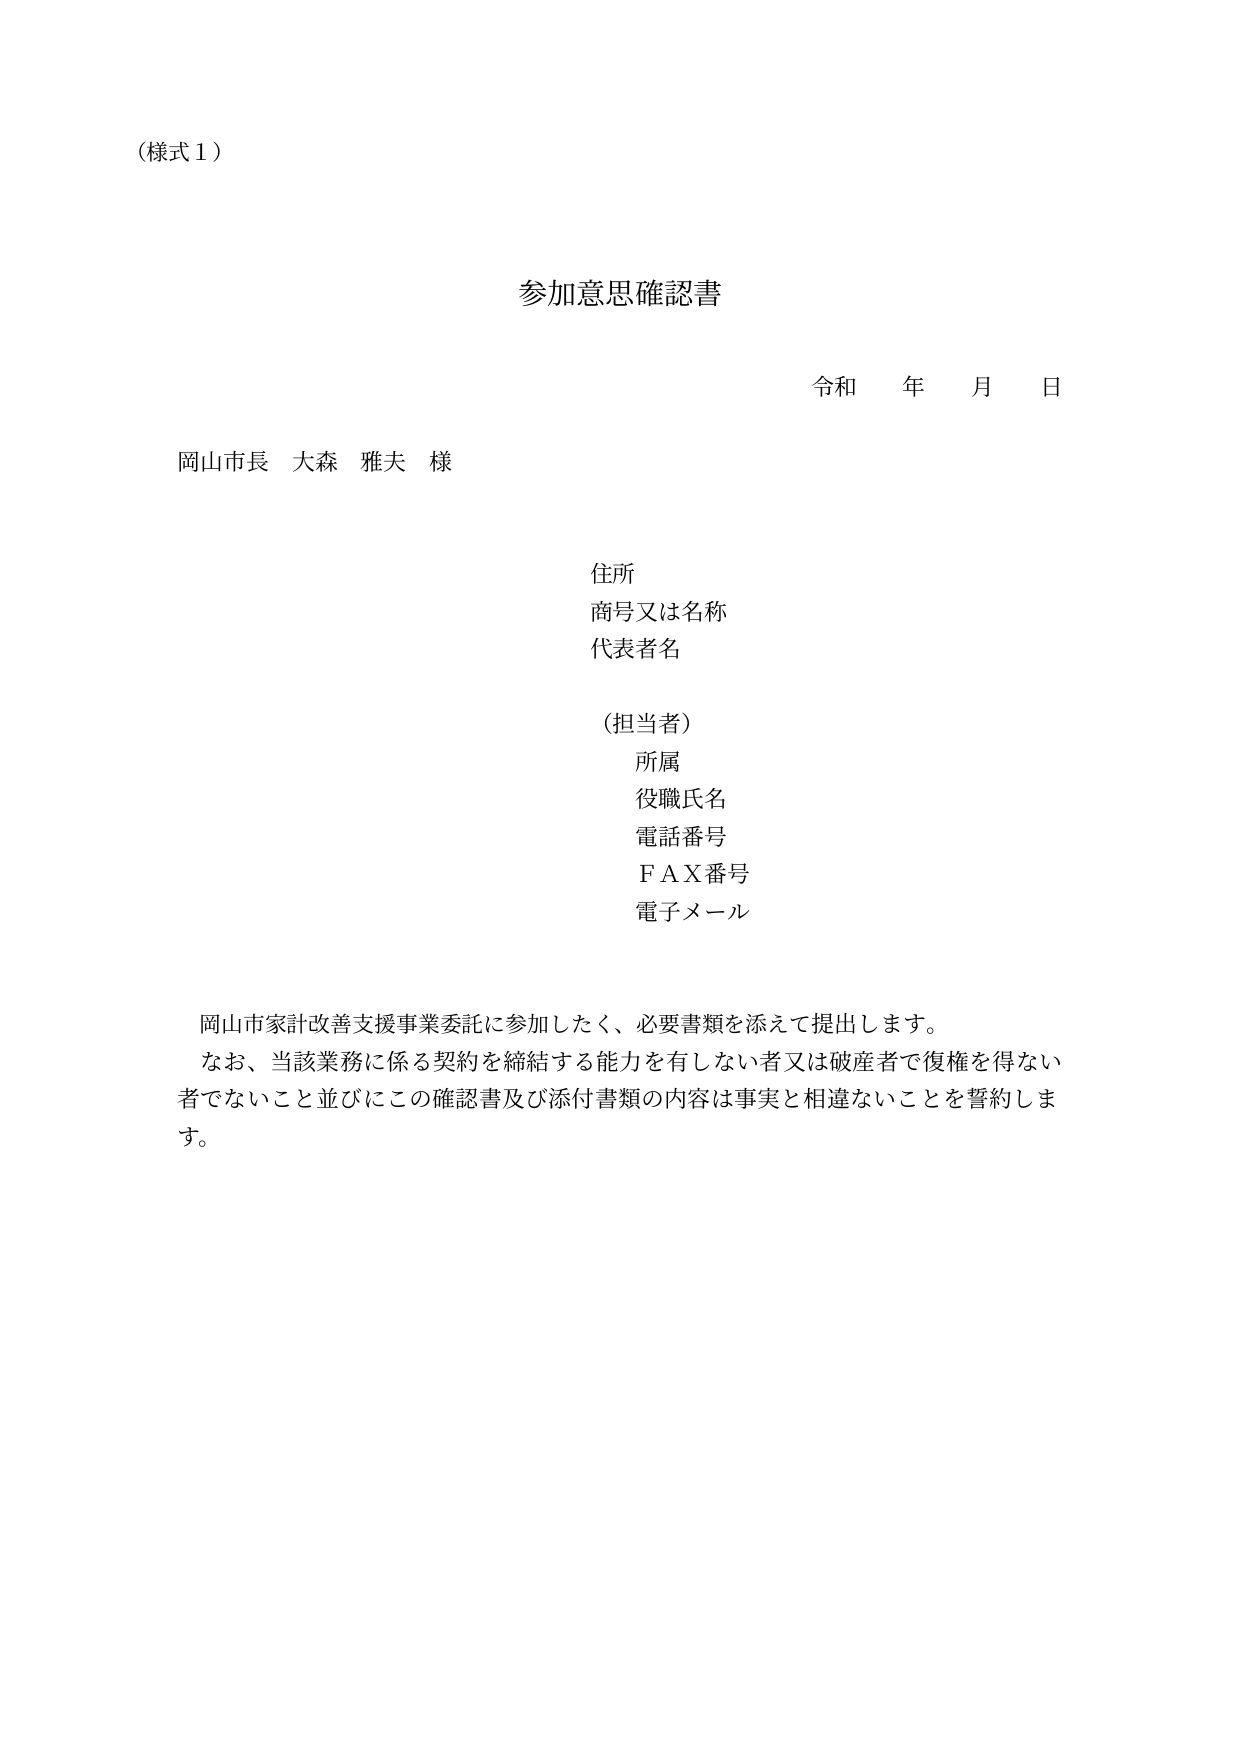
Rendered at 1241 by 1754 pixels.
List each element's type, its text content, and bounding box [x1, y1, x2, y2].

text 令和 年 月 日 [177, 367, 1063, 404]
text 参加意思確認書 [177, 254, 1063, 329]
text 岡山市家計改善支援事業委託に参加したく、必要書類を添えて提出します。 [177, 1004, 1063, 1042]
text 代表者名 [177, 629, 1063, 667]
text 電話番号 [177, 817, 1063, 854]
text 電子メール [177, 892, 1063, 929]
text ＦＡＸ番号 [177, 854, 1063, 892]
text 岡山市長 大森 雅夫 様 [177, 442, 1063, 479]
text 住所 [177, 554, 1063, 592]
text 商号又は名称 [177, 592, 1063, 629]
text 役職氏名 [177, 779, 1063, 817]
text 所属 [177, 742, 1063, 779]
text なお、当該業務に係る契約を締結する能力を有しない者又は破産者で復権を得ない者でないこと並びにこの確認書及び添付書類の内容は事実と相違ないことを誓約します。 [177, 1042, 1063, 1154]
text （担当者） [177, 704, 1063, 742]
